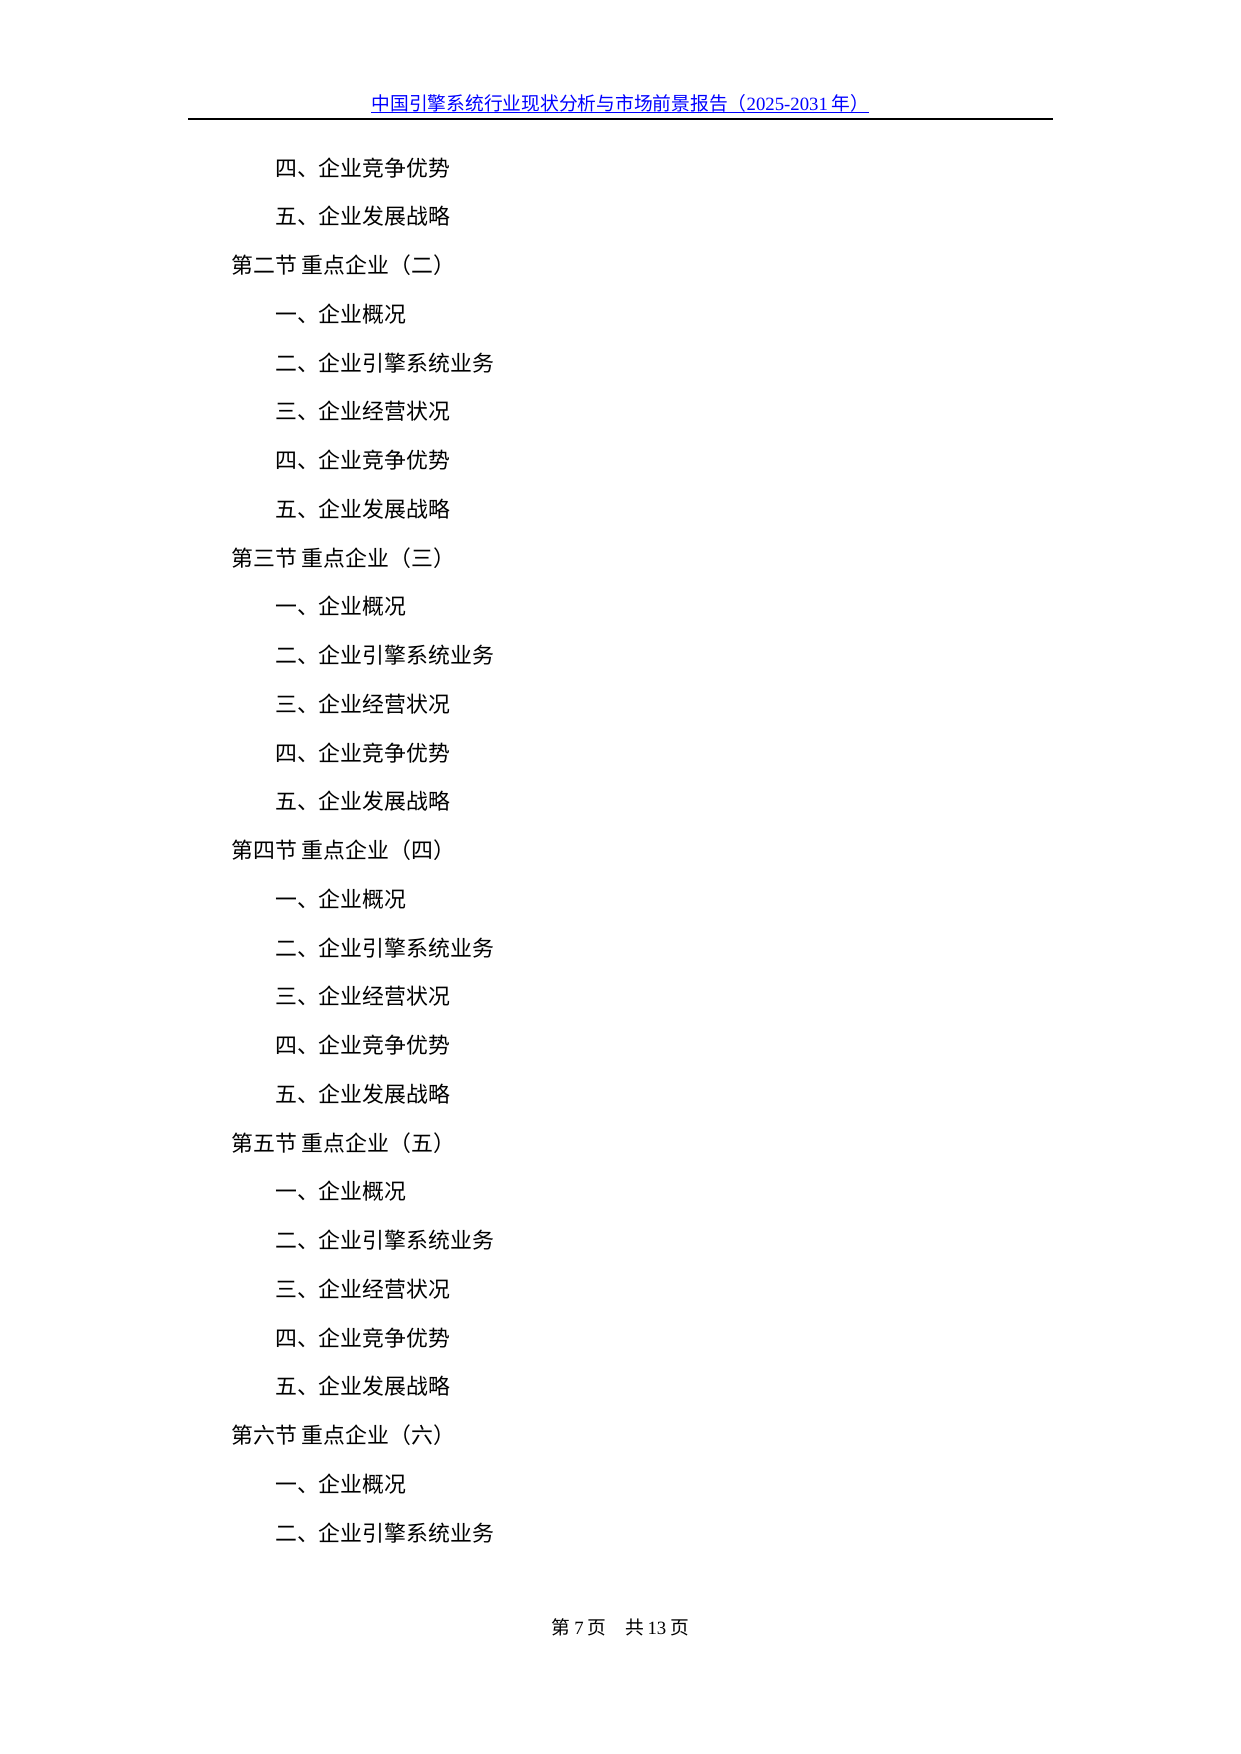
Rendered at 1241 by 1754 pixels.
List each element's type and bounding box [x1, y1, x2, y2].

text [187, 150, 1053, 1548]
